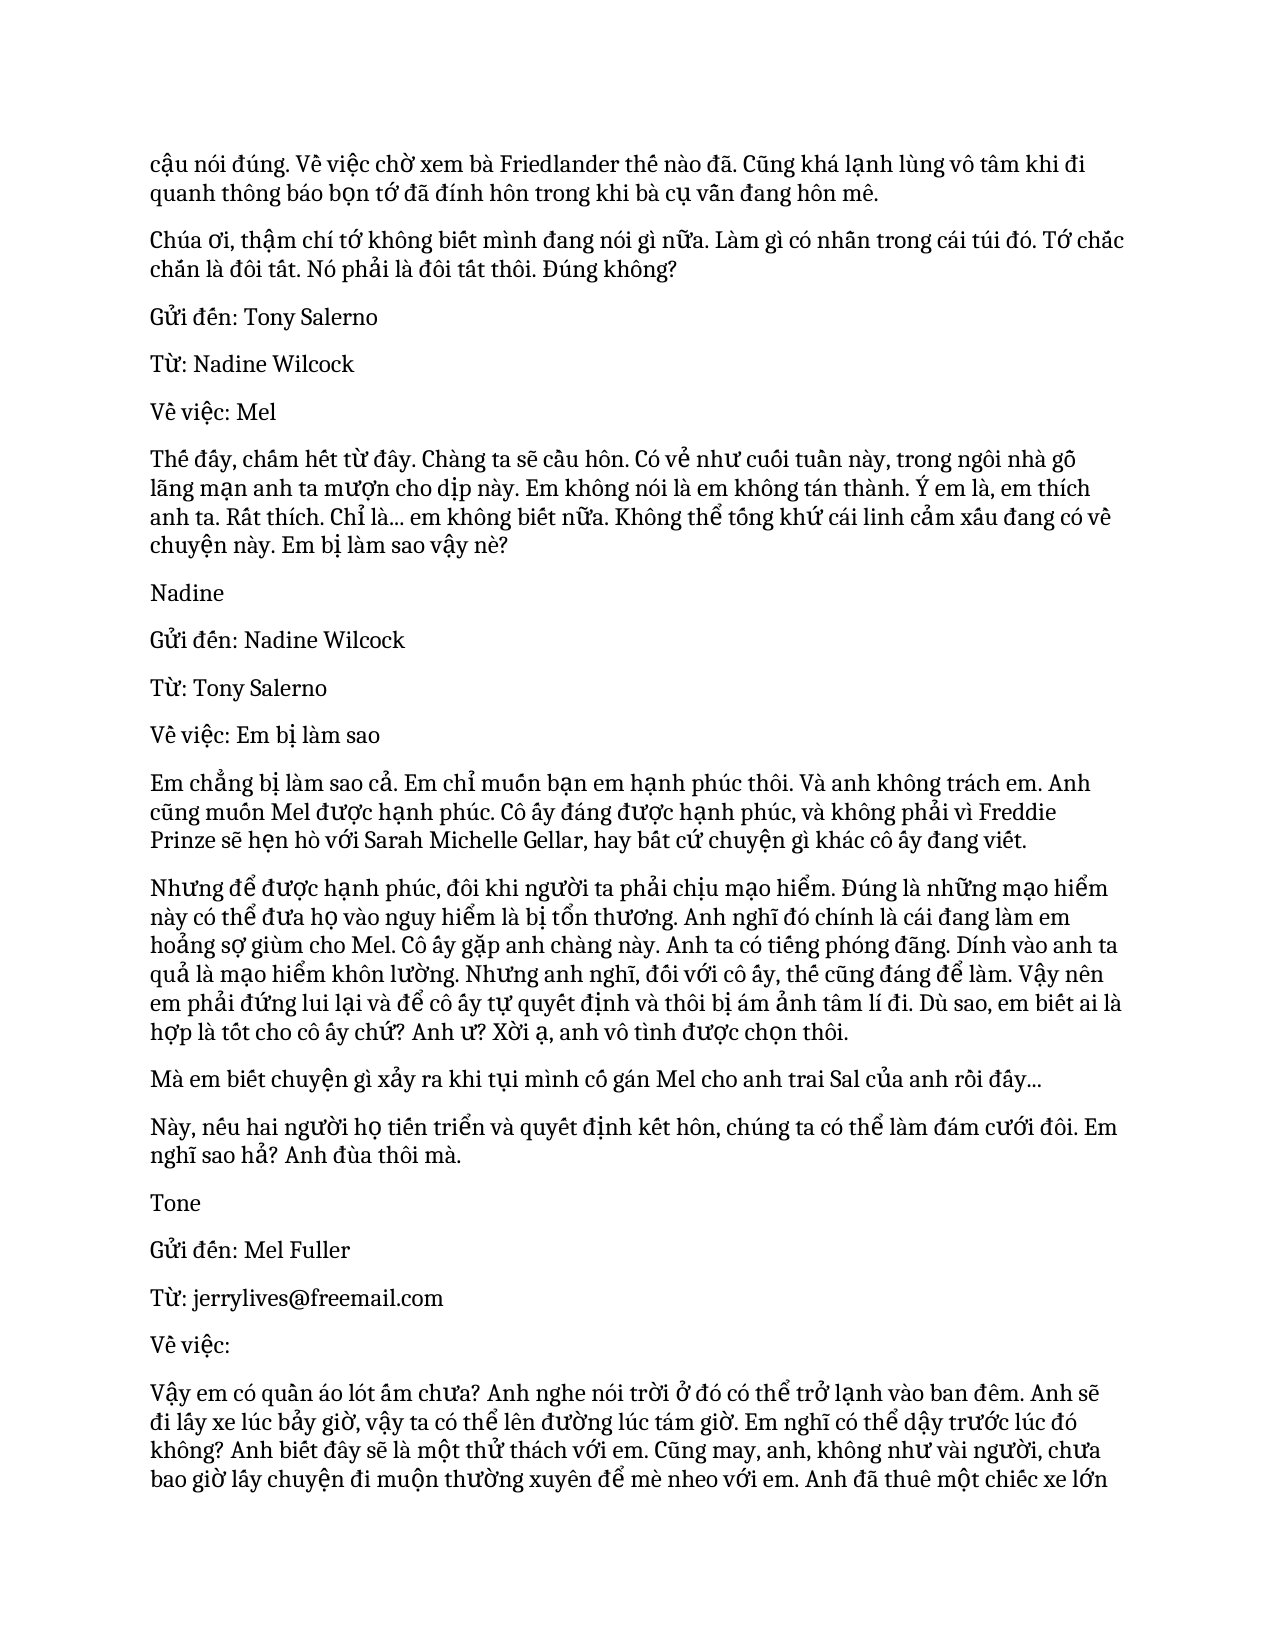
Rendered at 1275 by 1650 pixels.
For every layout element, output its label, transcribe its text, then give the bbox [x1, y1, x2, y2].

text Từ: jerrylives@freemail.com [150, 1284, 1125, 1312]
text Tone [150, 1189, 1125, 1217]
text Về việc: Mel [150, 397, 1125, 426]
text Này, nếu hai người họ tiến triển và quyết định kết hôn, chúng ta có thể làm đám cưới đôi. Em nghĩ sao hả? Anh đùa thôi mà. [150, 1112, 1125, 1170]
text Gửi đến: Mel Fuller [150, 1236, 1125, 1265]
text Về việc: [150, 1331, 1125, 1360]
text cậu nói đúng. Về việc chờ xem bà Friedlander thế nào đã. Cũng khá lạnh lùng vô tâm khi đi quanh thông báo bọn tớ đã đính hôn trong khi bà cụ vẫn đang hôn mê. [150, 150, 1125, 207]
text Về việc: Em bị làm sao [150, 721, 1125, 750]
text Chúa ơi, thậm chí tớ không biết mình đang nói gì nữa. Làm gì có nhẫn trong cái túi đó. Tớ chắc chắn là đôi tất. Nó phải là đôi tất thôi. Đúng không? [150, 226, 1125, 284]
text Em chẳng bị làm sao cả. Em chỉ muốn bạn em hạnh phúc thôi. Và anh không trách em. Anh cũng muốn Mel được hạnh phúc. Cô ấy đáng được hạnh phúc, và không phải vì Freddie Prinze sẽ hẹn hò với Sarah Michelle Gellar, hay bất cứ chuyện gì khác cô ấy đang viết. [150, 769, 1125, 855]
text Từ: Nadine Wilcock [150, 350, 1125, 379]
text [150, 1379, 1125, 1494]
text Gửi đến: Nadine Wilcock [150, 626, 1125, 655]
text Nadine [150, 579, 1125, 607]
text Nhưng để được hạnh phúc, đôi khi người ta phải chịu mạo hiểm. Đúng là những mạo hiểm này có thể đưa họ vào nguy hiểm là bị tổn thương. Anh nghĩ đó chính là cái đang làm em hoảng sợ giùm cho Mel. Cô ấy gặp anh chàng này. Anh ta có tiếng phóng đãng. Dính vào anh ta quả là mạo hiểm khôn lường. Nhưng anh nghĩ, đối với cô ấy, thế cũng đáng để làm. Vậy nên em phải đứng lui lại và để cô ấy tự quyết định và thôi bị ám ảnh tâm lí đi. Dù sao, em biết ai là hợp là tốt cho cô ấy chứ? Anh ư? Xời ạ, anh vô tình được chọn thôi. [150, 874, 1125, 1046]
text Gửi đến: Tony Salerno [150, 302, 1125, 331]
text Thế đấy, chấm hết từ đây. Chàng ta sẽ cầu hôn. Có vẻ như cuối tuần này, trong ngôi nhà gỗ lãng mạn anh ta mượn cho dịp này. Em không nói là em không tán thành. Ý em là, em thích anh ta. Rất thích. Chỉ là... em không biết nữa. Không thể tống khứ cái linh cảm xấu đang có về chuyện này. Em bị làm sao vậy nè? [150, 445, 1125, 560]
text Mà em biết chuyện gì xảy ra khi tụi mình cố gán Mel cho anh trai Sal của anh rồi đấy... [150, 1065, 1125, 1094]
text Từ: Tony Salerno [150, 674, 1125, 702]
